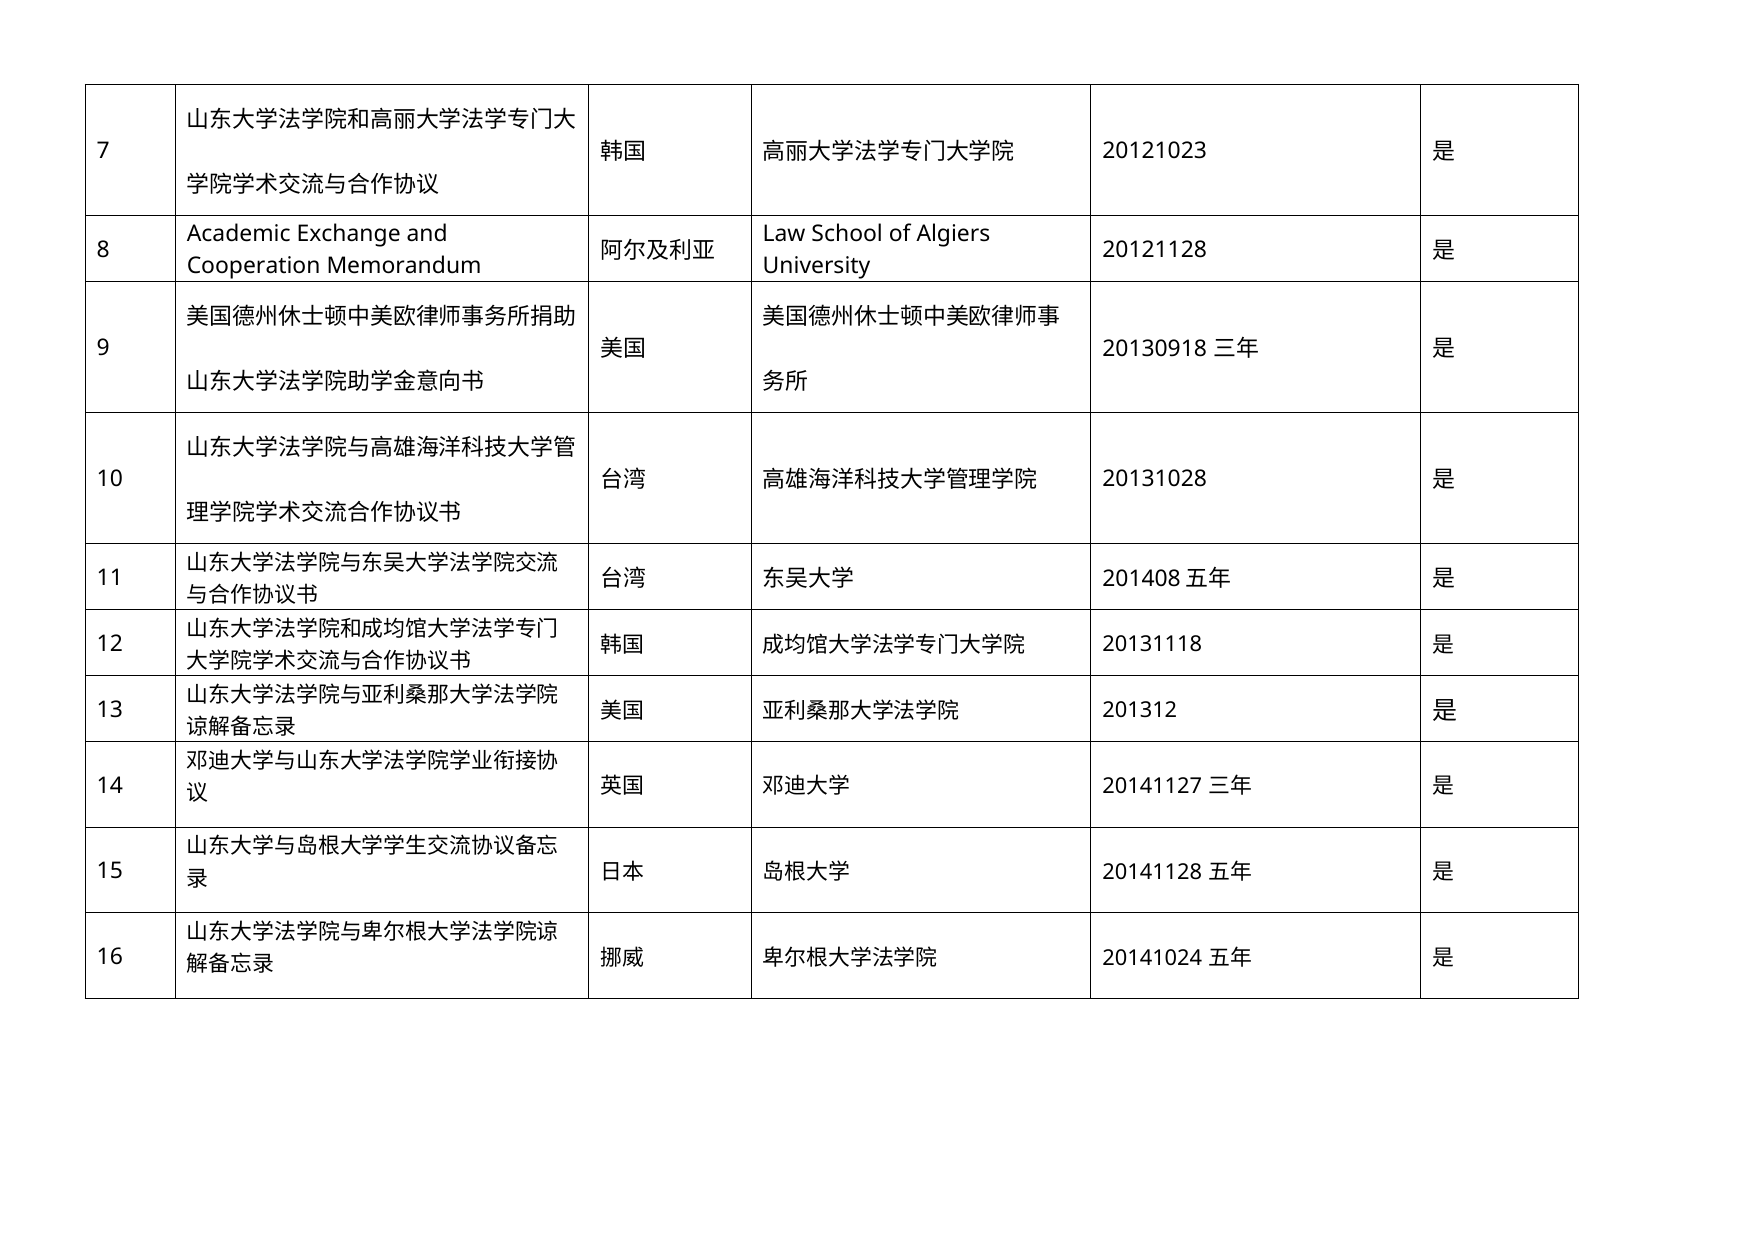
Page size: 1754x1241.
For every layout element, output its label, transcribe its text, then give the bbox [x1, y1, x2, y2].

table_cell 阿尔及利亚 [589, 216, 751, 281]
table_cell 是 [1421, 913, 1578, 998]
table_cell 美国 [589, 676, 751, 741]
table_cell 山东大学法学院与卑尔根大学法学院谅解备忘录 [176, 913, 588, 998]
table_cell 台湾 [589, 544, 751, 609]
table_cell 14 [86, 742, 175, 827]
table_cell 岛根大学 [752, 828, 1090, 912]
table_cell 日本 [589, 828, 751, 912]
table_cell 12 [86, 610, 175, 675]
table_cell 山东大学法学院和高丽大学法学专门大学院学术交流与合作协议 [176, 85, 588, 215]
table_cell 20141127 三年 [1091, 742, 1420, 827]
table_cell 是 [1421, 610, 1578, 675]
table_cell 13 [86, 676, 175, 741]
table_cell 11 [86, 544, 175, 609]
table_cell 20121023 [1091, 85, 1420, 215]
table_cell 20141128 五年 [1091, 828, 1420, 912]
table_cell Academic Exchange and Cooperation Memorandum [176, 216, 588, 281]
table_cell 山东大学法学院与东吴大学法学院交流与合作协议书 [176, 544, 588, 609]
table_cell 7 [86, 85, 175, 215]
table_cell 韩国 [589, 610, 751, 675]
table_cell 15 [86, 828, 175, 912]
table_cell 201312 [1091, 676, 1420, 741]
table_cell 卑尔根大学法学院 [752, 913, 1090, 998]
table_cell 是 [1421, 742, 1578, 827]
table_cell 山东大学法学院与亚利桑那大学法学院谅解备忘录 [176, 676, 588, 741]
table_cell 8 [86, 216, 175, 281]
table_cell 山东大学与岛根大学学生交流协议备忘录 [176, 828, 588, 912]
table_cell 美国德州休士顿中美欧律师事务所捐助山东大学法学院助学金意向书 [176, 282, 588, 412]
table_cell 是 [1421, 85, 1578, 215]
table_cell 韩国 [589, 85, 751, 215]
table_cell 20130918 三年 [1091, 282, 1420, 412]
table_cell 东吴大学 [752, 544, 1090, 609]
table_cell 10 [86, 413, 175, 543]
table_cell 20121128 [1091, 216, 1420, 281]
table_cell 是 [1421, 216, 1578, 281]
table_cell 9 [86, 282, 175, 412]
table_cell 高丽大学法学专门大学院 [752, 85, 1090, 215]
table_cell 台湾 [589, 413, 751, 543]
table_cell 山东大学法学院与高雄海洋科技大学管理学院学术交流合作协议书 [176, 413, 588, 543]
table_cell 是 [1421, 282, 1578, 412]
table_cell 邓迪大学 [752, 742, 1090, 827]
table_cell Law School of Algiers University [752, 216, 1090, 281]
table_cell 山东大学法学院和成均馆大学法学专门大学院学术交流与合作协议书 [176, 610, 588, 675]
table_cell 是 [1421, 676, 1578, 741]
table_cell 是 [1421, 413, 1578, 543]
table_cell 成均馆大学法学专门大学院 [752, 610, 1090, 675]
table_cell 挪威 [589, 913, 751, 998]
table_cell 20141024 五年 [1091, 913, 1420, 998]
table_cell 16 [86, 913, 175, 998]
table_cell 201408五年 [1091, 544, 1420, 609]
table_cell 英国 [589, 742, 751, 827]
table_cell 美国德州休士顿中美欧律师事务所 [752, 282, 1090, 412]
table_cell 亚利桑那大学法学院 [752, 676, 1090, 741]
table_cell 20131118 [1091, 610, 1420, 675]
table_cell 高雄海洋科技大学管理学院 [752, 413, 1090, 543]
table_cell 美国 [589, 282, 751, 412]
table_cell 20131028 [1091, 413, 1420, 543]
table_cell 是 [1421, 828, 1578, 912]
table_cell 是 [1421, 544, 1578, 609]
table_cell 邓迪大学与山东大学法学院学业衔接协议 [176, 742, 588, 827]
